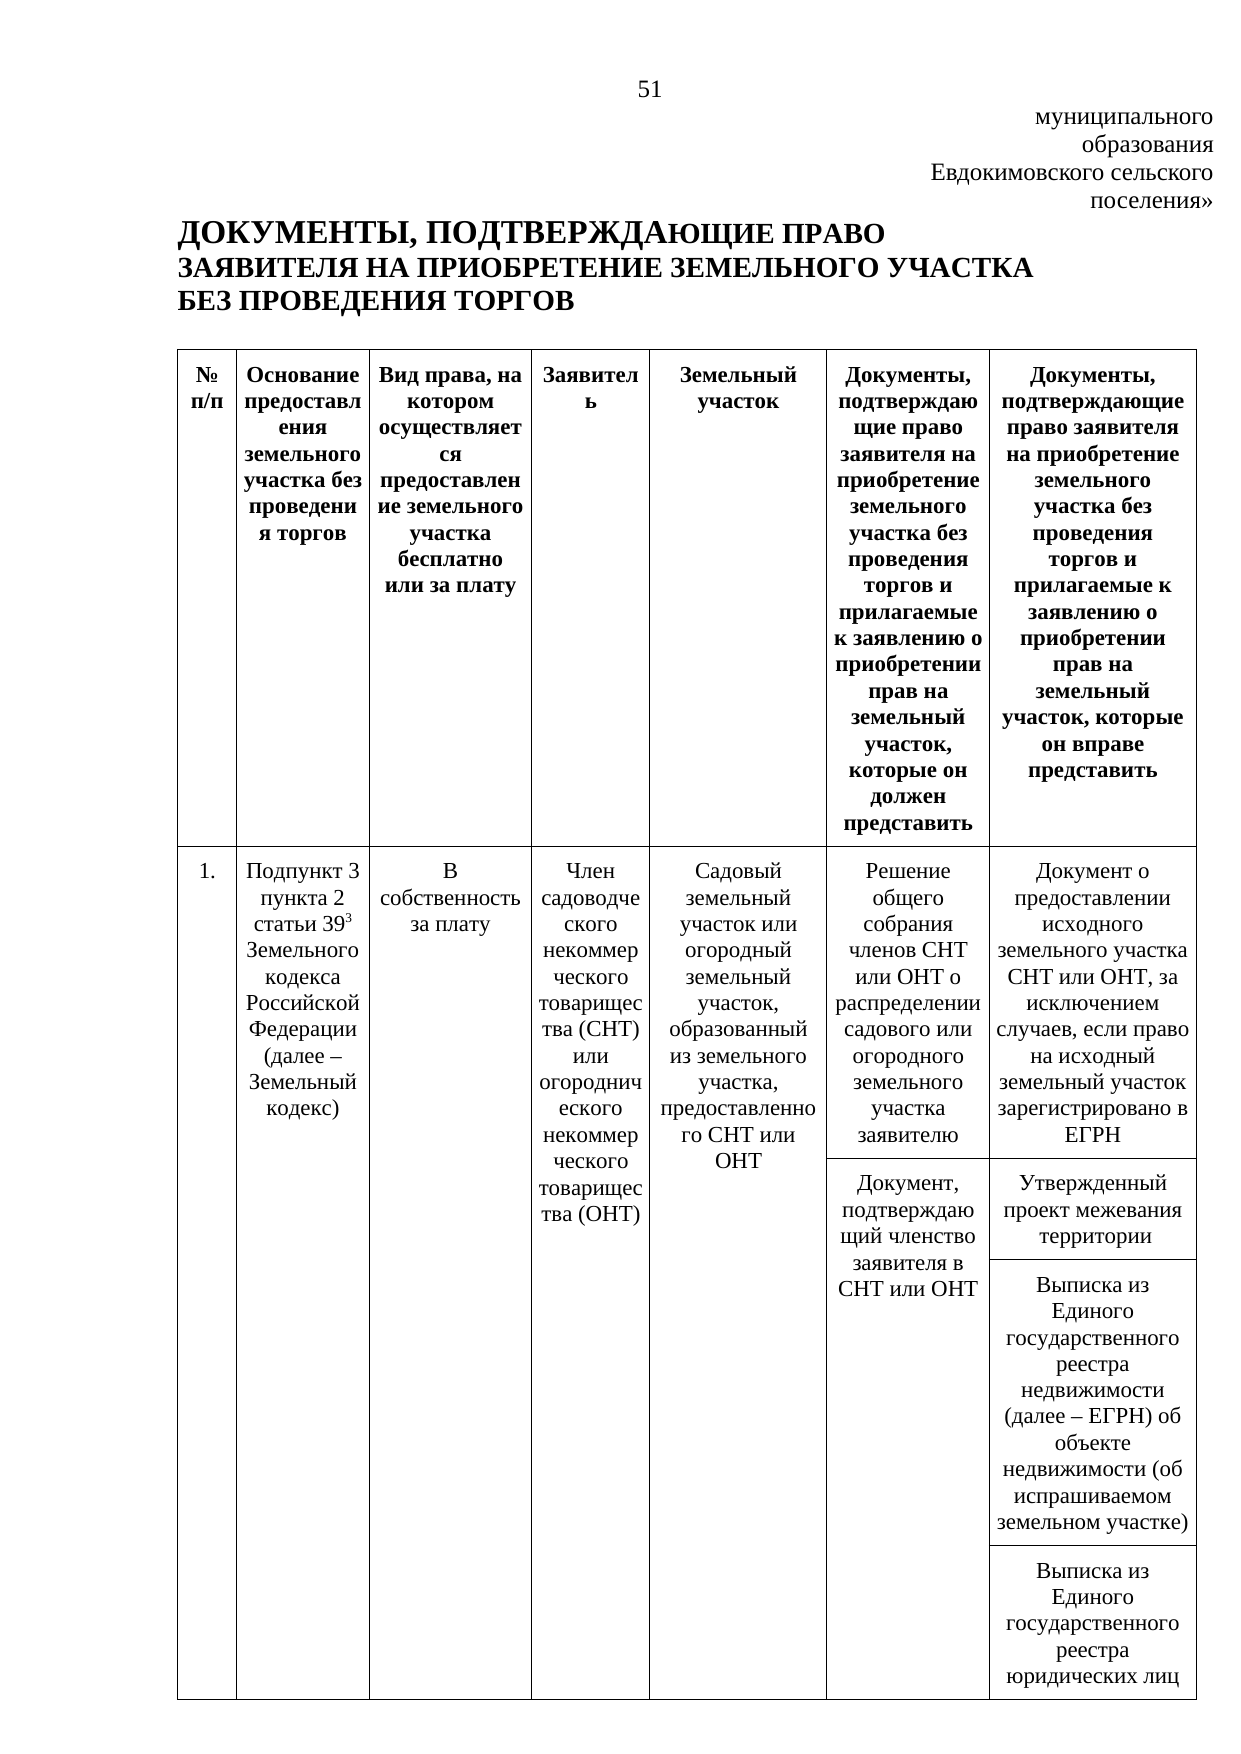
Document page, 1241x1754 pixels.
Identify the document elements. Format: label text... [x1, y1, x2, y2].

table_header Вид права, на котором осуществляется предоставление земельного участка бесплатно или за плату [370, 350, 531, 846]
table_cell Утвержденный проект межевания территории [990, 1159, 1196, 1259]
table_header Основание предоставления земельного участка без проведения торгов [237, 350, 369, 846]
table_cell Решение общего собрания членов СНТ или ОНТ о распределении садового или огородного земельного участка заявителю [827, 847, 989, 1158]
table_header Документы, подтверждающие право заявителя на приобретение земельного участка без проведения торгов и прилагаемые к заявлению о приобретении прав на земельный участок, которые он должен представить [827, 350, 989, 846]
table_header Земельный участок [650, 350, 826, 846]
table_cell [990, 1546, 1196, 1699]
table_cell Подпункт 3 пункта 2 статьи 393 Земельного кодекса Российской Федерации (далее – Земельный кодекс) [237, 847, 369, 1699]
table_header № п/п [178, 350, 236, 846]
table_header Документы, подтверждающие право заявителя на приобретение земельного участка без проведения торгов и прилагаемые к заявлению о приобретении прав на земельный участок, которые он вправе представить [990, 350, 1196, 846]
table_cell В собственность за плату [370, 847, 531, 1699]
table_cell Член садоводческого некоммерческого товарищества (СНТ) или огороднического некоммерческого товарищества (ОНТ) [532, 847, 649, 1699]
table_cell Документ, подтверждающий членство заявителя в СНТ или ОНТ [827, 1159, 989, 1699]
table_cell Выписка из Единого государственного реестра недвижимости (далее – ЕГРН) об объекте недвижимости (об испрашиваемом земельном участке) [990, 1260, 1196, 1545]
table_cell Документ о предоставлении исходного земельного участка СНТ или ОНТ, за исключением случаев, если право на исходный земельный участок зарегистрировано в ЕГРН [990, 847, 1196, 1158]
text ДОКУМЕНТЫ, ПОДТВЕРЖДАЮЩИЕ ПРАВО ЗАЯВИТЕЛЯ НА ПРИОБРЕТЕНИЕ ЗЕМЕЛЬНОГО УЧАСТКА БЕЗ ПРОВЕДЕНИЯ ТОРГОВ [177, 214, 1051, 316]
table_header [916, 103, 1224, 214]
table_cell Садовый земельный участок или огородный земельный участок, образованный из земельного участка, предоставленного СНТ или ОНТ [650, 847, 826, 1699]
table_header Заявитель [532, 350, 649, 846]
table_cell 1. [178, 847, 236, 1699]
